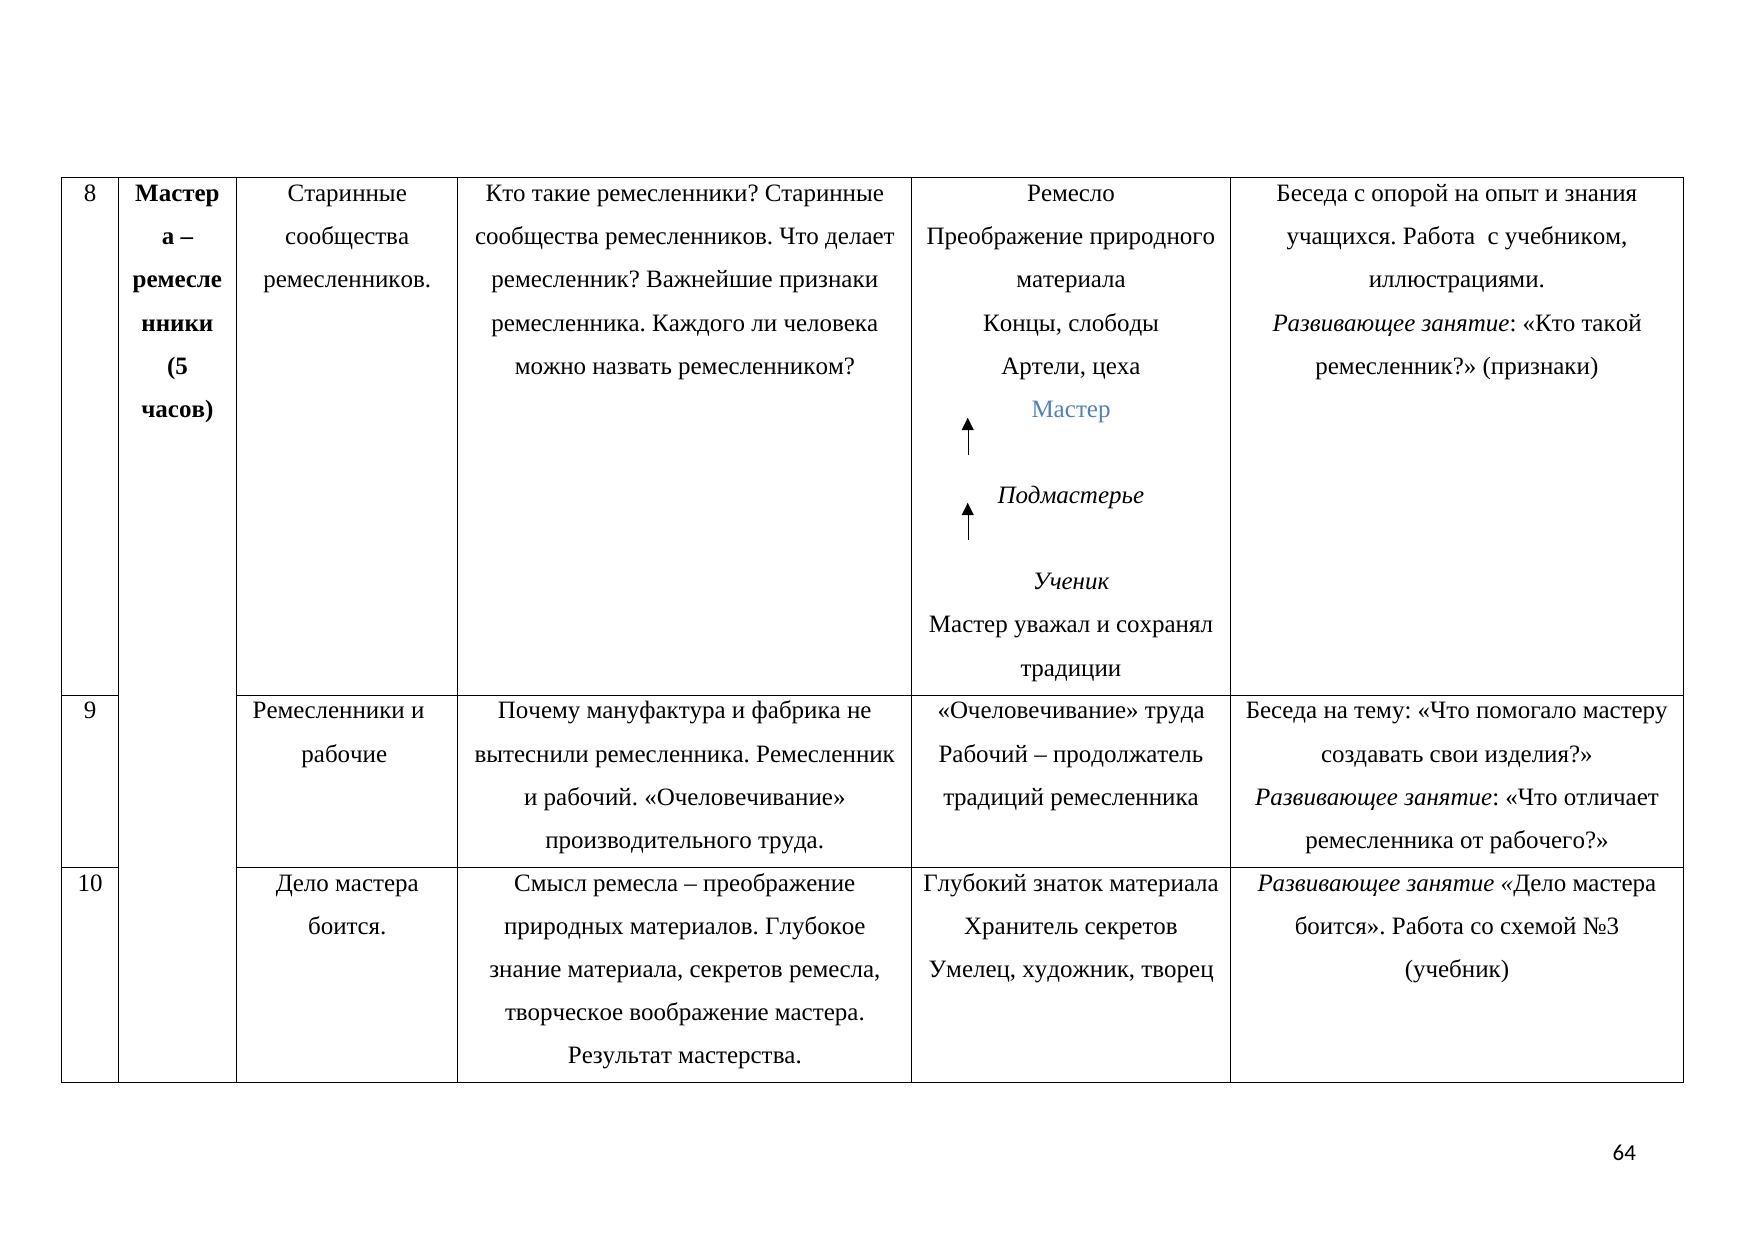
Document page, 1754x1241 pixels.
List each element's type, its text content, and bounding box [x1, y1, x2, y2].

table_cell 10 [62, 868, 118, 1082]
table_cell Почему мануфактура и фабрика не вытеснили ремесленника. Ремесленник и рабочий. «Очеловечивание» производительного труда. [458, 696, 911, 867]
table_cell Кто такие ремесленники? Старинные сообщества ремесленников. Что делает ремесленник? Важнейшие признаки ремесленника. Каждого ли человека можно назвать ремесленником? [458, 178, 911, 694]
table_cell Ремесло Преображение природного материала Концы, слободы Артели, цеха Мастер Подмастерье Ученик Мастер уважал и сохранял традиции [912, 178, 1230, 694]
table_cell Дело мастера боится. [237, 868, 457, 1082]
table_cell Старинные сообщества ремесленников. [237, 178, 457, 694]
table_cell Беседа с опорой на опыт и знания учащихся. Работа с учебником, иллюстрациями. Развивающее занятие: «Кто такой ремесленник?» (признаки) [1231, 178, 1683, 694]
table_cell Смысл ремесла – преображение природных материалов. Глубокое знание материала, секретов ремесла, творческое воображение мастера. Результат мастерства. [458, 868, 911, 1082]
table_cell 8 [62, 178, 118, 694]
table_cell Мастера – ремесленники (5 часов) [119, 178, 236, 1082]
table_cell Глубокий знаток материала Хранитель секретов Умелец, художник, творец [912, 868, 1230, 1082]
table_cell Ремесленники и рабочие [237, 696, 457, 867]
table_cell «Очеловечивание» труда Рабочий – продолжатель традиций ремесленника [912, 696, 1230, 867]
table_cell 9 [62, 696, 118, 867]
table_cell Развивающее занятие «Дело мастера боится». Работа со схемой №3 (учебник) [1231, 868, 1683, 1082]
table_cell Беседа на тему: «Что помогало мастеру создавать свои изделия?» Развивающее занятие: «Что отличает ремесленника от рабочего?» [1231, 696, 1683, 867]
